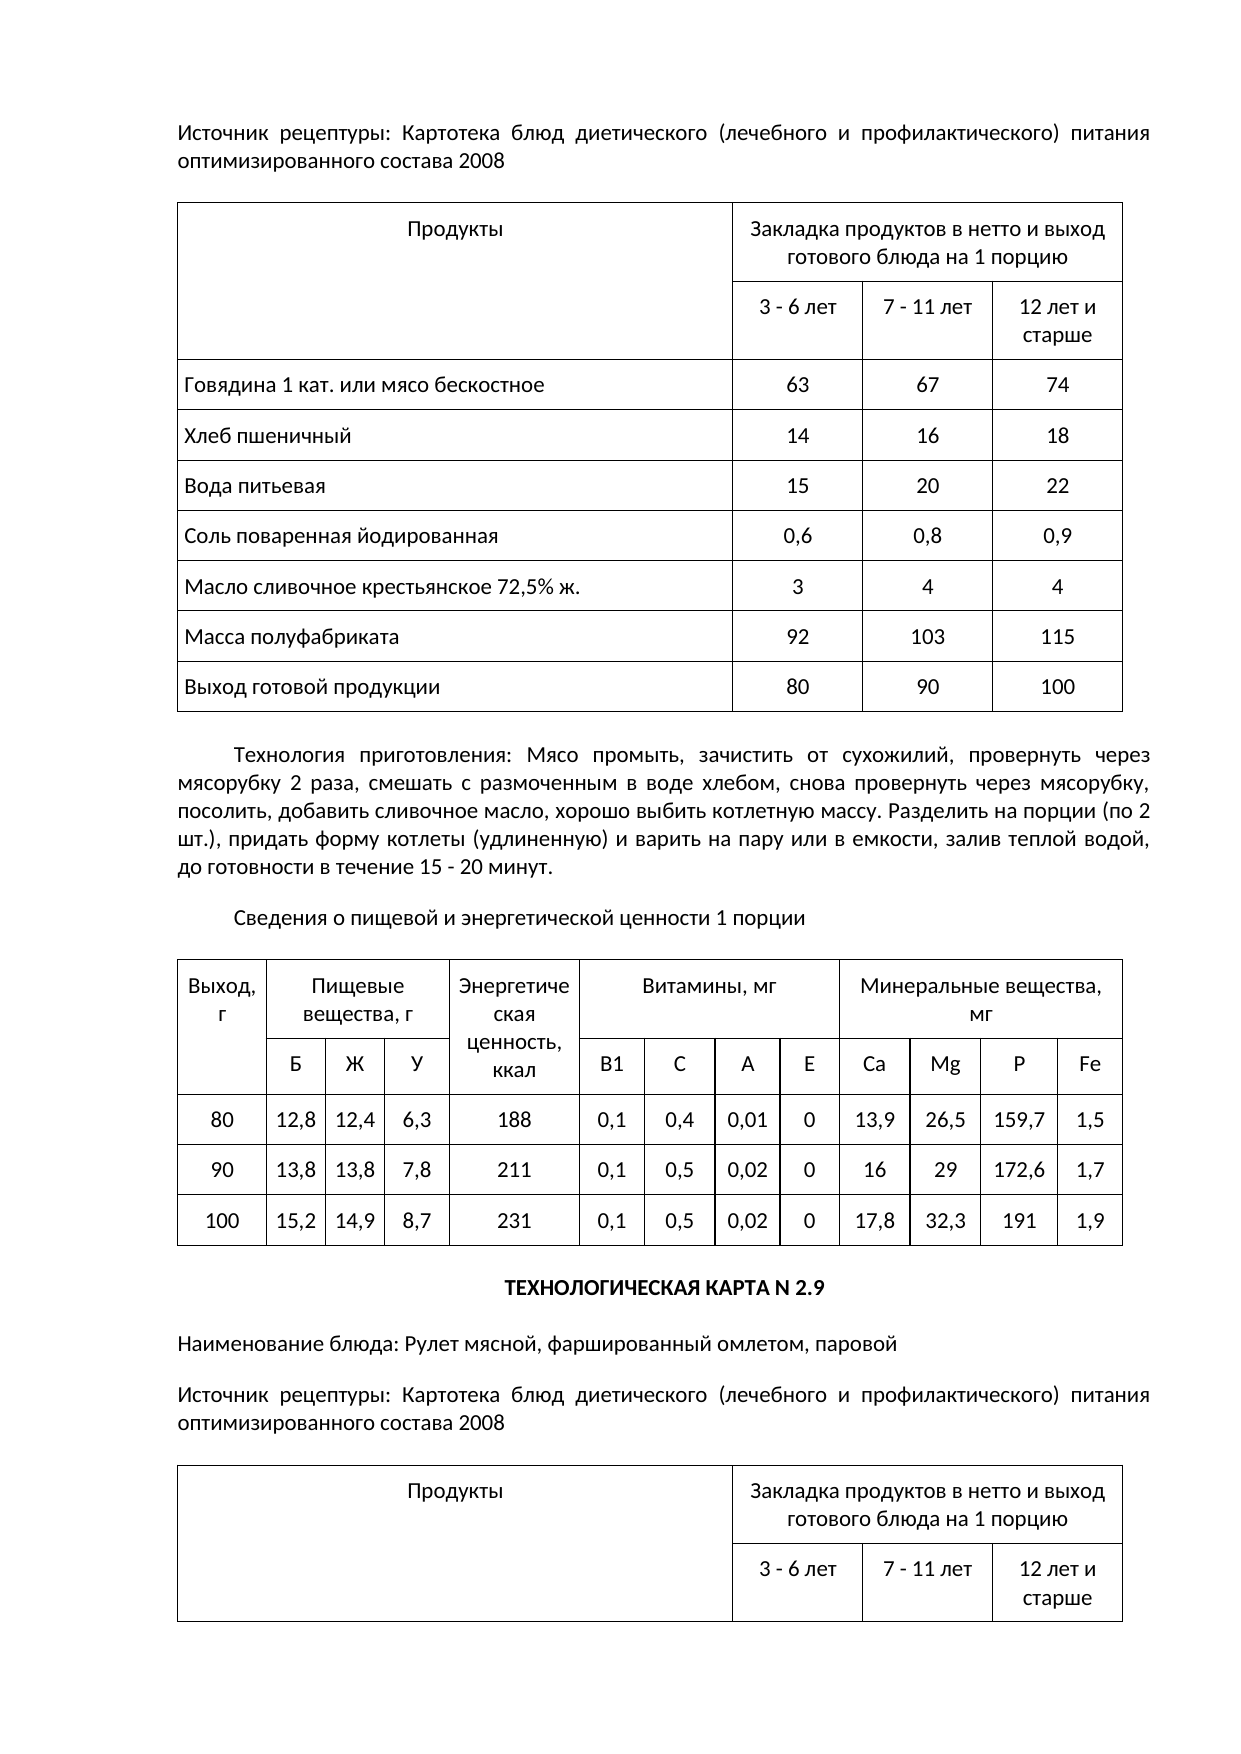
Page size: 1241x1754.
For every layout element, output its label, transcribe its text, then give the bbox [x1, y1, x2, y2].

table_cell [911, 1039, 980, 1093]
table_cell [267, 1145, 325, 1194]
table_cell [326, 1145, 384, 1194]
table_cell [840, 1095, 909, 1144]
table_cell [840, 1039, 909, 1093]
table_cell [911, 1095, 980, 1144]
text Наименование блюда: Рулет мясной, фаршированный омлетом, паровой [177, 1329, 1152, 1358]
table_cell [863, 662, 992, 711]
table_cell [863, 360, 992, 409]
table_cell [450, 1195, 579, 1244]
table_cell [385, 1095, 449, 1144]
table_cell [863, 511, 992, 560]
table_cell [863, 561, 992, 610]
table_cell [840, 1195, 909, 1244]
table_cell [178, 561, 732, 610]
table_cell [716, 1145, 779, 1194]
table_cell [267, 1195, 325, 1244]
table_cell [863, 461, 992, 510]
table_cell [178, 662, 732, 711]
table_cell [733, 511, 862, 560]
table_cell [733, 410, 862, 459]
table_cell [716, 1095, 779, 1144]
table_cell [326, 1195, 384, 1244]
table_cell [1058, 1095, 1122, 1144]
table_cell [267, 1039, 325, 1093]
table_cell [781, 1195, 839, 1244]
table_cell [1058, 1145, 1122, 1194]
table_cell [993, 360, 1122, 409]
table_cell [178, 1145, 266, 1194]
text Источник рецептуры: Картотека блюд диетического (лечебного и профилактического) питания оптимизированного состава 2008 [177, 118, 1152, 174]
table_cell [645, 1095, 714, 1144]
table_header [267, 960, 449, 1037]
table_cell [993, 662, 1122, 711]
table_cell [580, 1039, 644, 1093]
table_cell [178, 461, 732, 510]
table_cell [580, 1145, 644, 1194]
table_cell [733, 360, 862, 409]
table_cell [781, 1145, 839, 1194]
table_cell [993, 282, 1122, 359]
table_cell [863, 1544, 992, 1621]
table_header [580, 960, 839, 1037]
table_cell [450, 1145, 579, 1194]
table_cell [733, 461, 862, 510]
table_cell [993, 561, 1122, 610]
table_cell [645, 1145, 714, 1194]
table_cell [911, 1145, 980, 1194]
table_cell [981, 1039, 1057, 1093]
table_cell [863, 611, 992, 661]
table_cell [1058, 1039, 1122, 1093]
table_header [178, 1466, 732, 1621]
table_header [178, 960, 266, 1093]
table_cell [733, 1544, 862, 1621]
text Сведения о пищевой и энергетической ценности 1 порции [177, 903, 1152, 931]
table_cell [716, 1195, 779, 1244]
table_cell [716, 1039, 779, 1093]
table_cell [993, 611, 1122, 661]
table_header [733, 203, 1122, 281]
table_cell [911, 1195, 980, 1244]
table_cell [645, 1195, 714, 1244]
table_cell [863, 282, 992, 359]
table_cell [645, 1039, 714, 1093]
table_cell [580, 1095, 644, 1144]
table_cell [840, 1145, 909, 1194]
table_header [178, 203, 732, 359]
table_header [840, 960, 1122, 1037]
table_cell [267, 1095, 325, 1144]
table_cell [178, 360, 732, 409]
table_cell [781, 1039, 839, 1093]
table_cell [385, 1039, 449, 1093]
text Технология приготовления: Мясо промыть, зачистить от сухожилий, провернуть через мясорубку 2 раза, смешать с размоченным в воде хлебом, снова провернуть через мясорубку, посолить, добавить сливочное масло, хорошо выбить котлетную массу. Разделить на порции (по 2 шт.), придать форму котлеты (удлиненную) и варить на пару или в емкости, залив теплой водой, до готовности в течение 15 - 20 минут. [177, 740, 1152, 880]
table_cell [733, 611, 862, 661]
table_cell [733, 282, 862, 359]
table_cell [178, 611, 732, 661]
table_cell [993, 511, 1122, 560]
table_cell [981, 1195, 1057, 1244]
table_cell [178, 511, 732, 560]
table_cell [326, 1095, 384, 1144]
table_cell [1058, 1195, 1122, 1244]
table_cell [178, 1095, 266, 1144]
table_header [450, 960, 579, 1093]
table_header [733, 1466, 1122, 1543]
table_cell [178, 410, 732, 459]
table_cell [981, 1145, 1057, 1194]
text Источник рецептуры: Картотека блюд диетического (лечебного и профилактического) питания оптимизированного состава 2008 [177, 1381, 1152, 1437]
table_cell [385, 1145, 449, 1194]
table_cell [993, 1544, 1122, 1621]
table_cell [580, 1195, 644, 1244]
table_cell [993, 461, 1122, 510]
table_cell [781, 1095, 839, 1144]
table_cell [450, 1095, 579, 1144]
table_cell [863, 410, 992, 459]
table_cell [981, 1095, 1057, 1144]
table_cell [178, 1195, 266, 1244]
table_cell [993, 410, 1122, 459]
title ТЕХНОЛОГИЧЕСКАЯ КАРТА N 2.9 [177, 1273, 1152, 1302]
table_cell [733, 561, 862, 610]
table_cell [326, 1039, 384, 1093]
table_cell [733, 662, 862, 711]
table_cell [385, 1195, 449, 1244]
